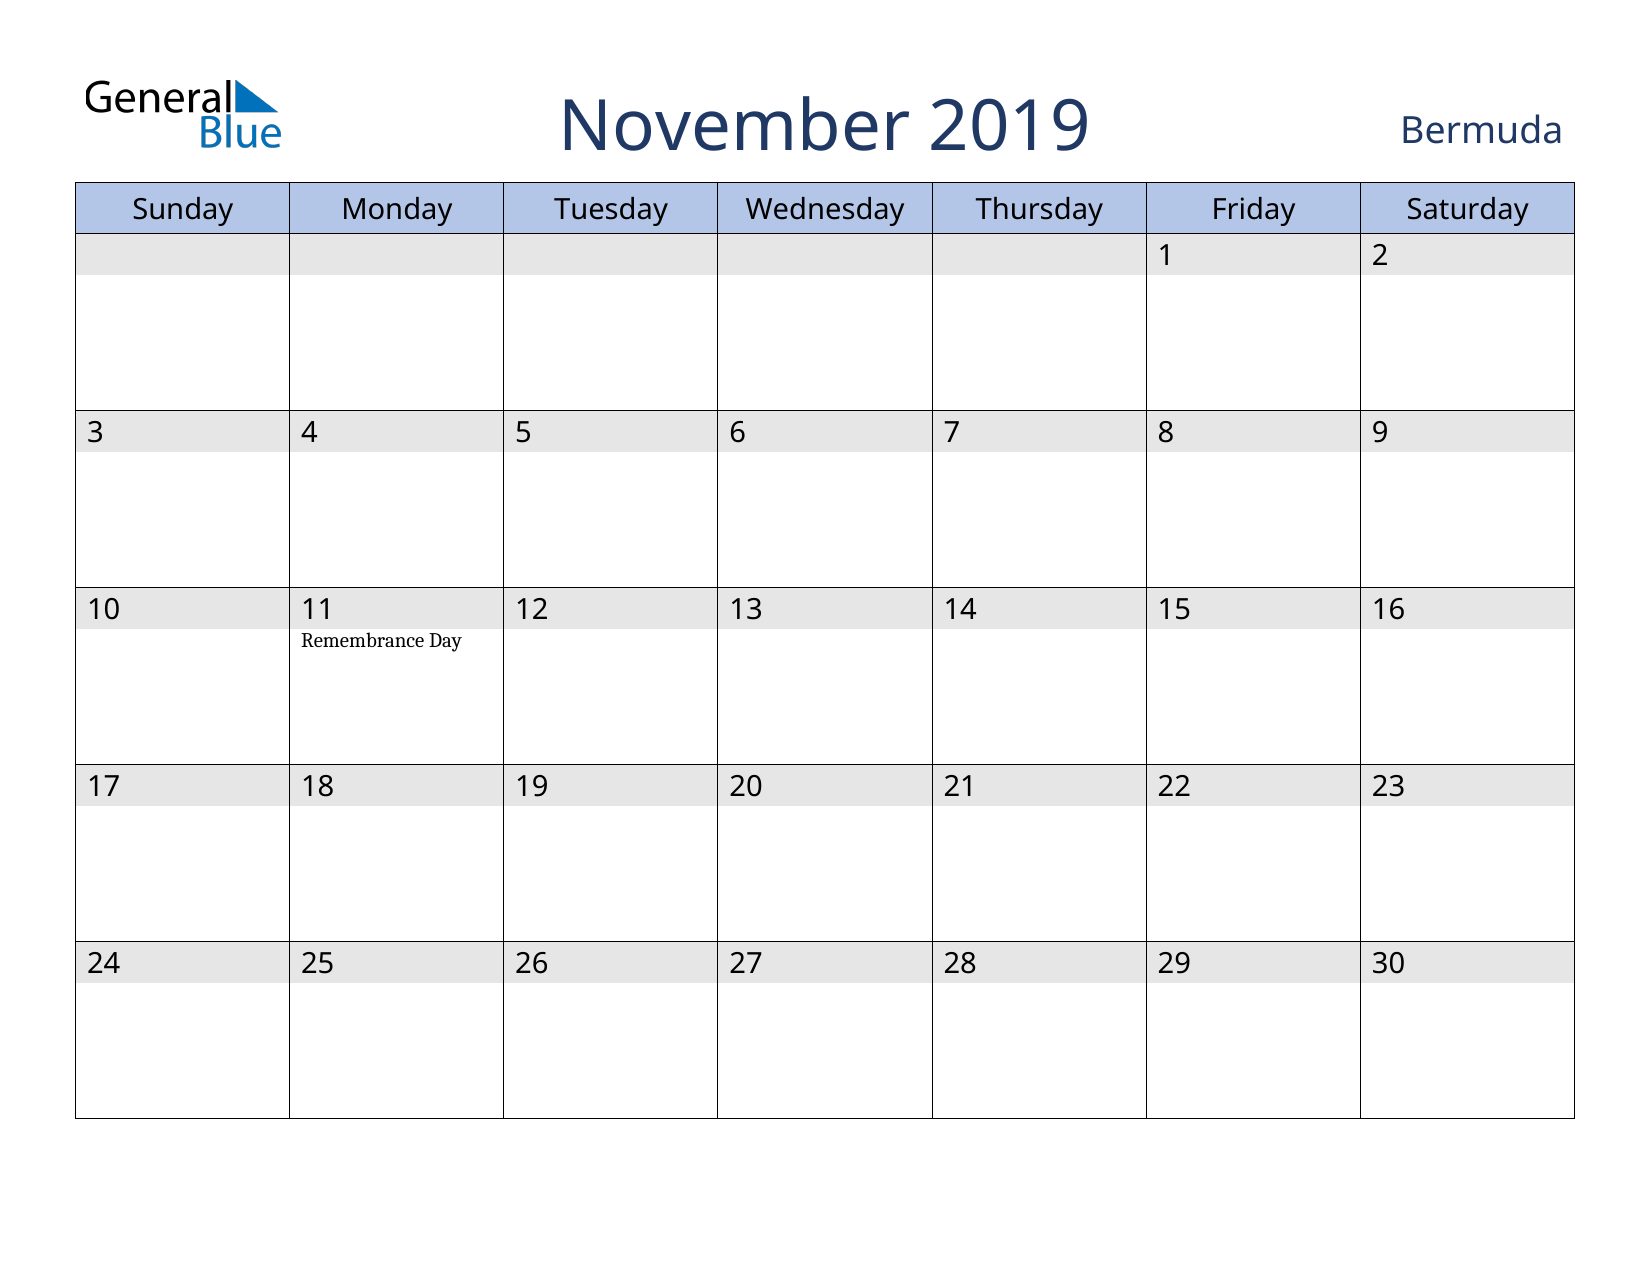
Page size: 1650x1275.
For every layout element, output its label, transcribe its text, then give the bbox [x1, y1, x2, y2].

table_cell [718, 234, 932, 275]
table_cell Sunday [76, 183, 289, 233]
table_cell Remembrance Day [290, 629, 503, 764]
table_cell [1361, 983, 1574, 1118]
table_cell [290, 806, 503, 941]
table_cell [76, 629, 289, 764]
table_cell 18 [290, 765, 503, 806]
table_cell 6 [718, 411, 932, 452]
table_cell [76, 275, 289, 410]
table_cell 11 [290, 588, 503, 629]
table_cell [504, 983, 717, 1118]
table_cell [718, 806, 932, 941]
table_cell 2 [1361, 234, 1574, 275]
table_cell Tuesday [504, 183, 717, 233]
table_cell [718, 983, 932, 1118]
table_cell 3 [76, 411, 289, 452]
table_header November 2019 [504, 75, 1146, 182]
table_cell 13 [718, 588, 932, 629]
table_cell Monday [290, 183, 503, 233]
table_cell Thursday [933, 183, 1146, 233]
table_cell [504, 234, 717, 275]
table_cell [504, 629, 717, 764]
table_cell 25 [290, 942, 503, 983]
picture [86, 80, 281, 148]
table_cell 29 [1147, 942, 1360, 983]
table_cell 21 [933, 765, 1146, 806]
table_cell 7 [933, 411, 1146, 452]
table_cell 30 [1361, 942, 1574, 983]
table_cell [718, 452, 932, 587]
table_cell [504, 275, 717, 410]
table_cell Wednesday [718, 183, 932, 233]
table_cell [933, 452, 1146, 587]
table_cell 27 [718, 942, 932, 983]
table_cell [933, 629, 1146, 764]
table_cell 8 [1147, 411, 1360, 452]
table_cell 5 [504, 411, 717, 452]
table_cell [1361, 275, 1574, 410]
table_cell 15 [1147, 588, 1360, 629]
table_cell 28 [933, 942, 1146, 983]
table_cell [933, 234, 1146, 275]
table_cell [290, 275, 503, 410]
table_cell 22 [1147, 765, 1360, 806]
table_cell [933, 806, 1146, 941]
table_cell 1 [1147, 234, 1360, 275]
table_cell [76, 806, 289, 941]
table_cell 12 [504, 588, 717, 629]
table_cell 4 [290, 411, 503, 452]
table_cell [290, 234, 503, 275]
table_cell [504, 806, 717, 941]
table_cell [76, 234, 289, 275]
table_cell [1147, 983, 1360, 1118]
table_cell 10 [76, 588, 289, 629]
table_header [76, 75, 503, 182]
table_cell 9 [1361, 411, 1574, 452]
table_cell [718, 275, 932, 410]
table_cell 24 [76, 942, 289, 983]
table_cell Saturday [1361, 183, 1574, 233]
table_cell [718, 629, 932, 764]
table_cell 26 [504, 942, 717, 983]
table_cell [1361, 629, 1574, 764]
table_cell [76, 983, 289, 1118]
table_cell [290, 452, 503, 587]
table_cell [1147, 629, 1360, 764]
table_cell 16 [1361, 588, 1574, 629]
table_header Bermuda [1146, 75, 1574, 182]
table_cell [504, 452, 717, 587]
table_cell Friday [1147, 183, 1360, 233]
table_cell [1147, 275, 1360, 410]
table_cell 23 [1361, 765, 1574, 806]
table_cell [1361, 452, 1574, 587]
table_cell [1361, 806, 1574, 941]
table_cell [76, 452, 289, 587]
table_cell [1147, 806, 1360, 941]
table_cell [933, 275, 1146, 410]
table_cell [290, 983, 503, 1118]
table_cell [933, 983, 1146, 1118]
table_cell 14 [933, 588, 1146, 629]
table_cell [1147, 452, 1360, 587]
table_cell 19 [504, 765, 717, 806]
table_cell 20 [718, 765, 932, 806]
table_cell 17 [76, 765, 289, 806]
